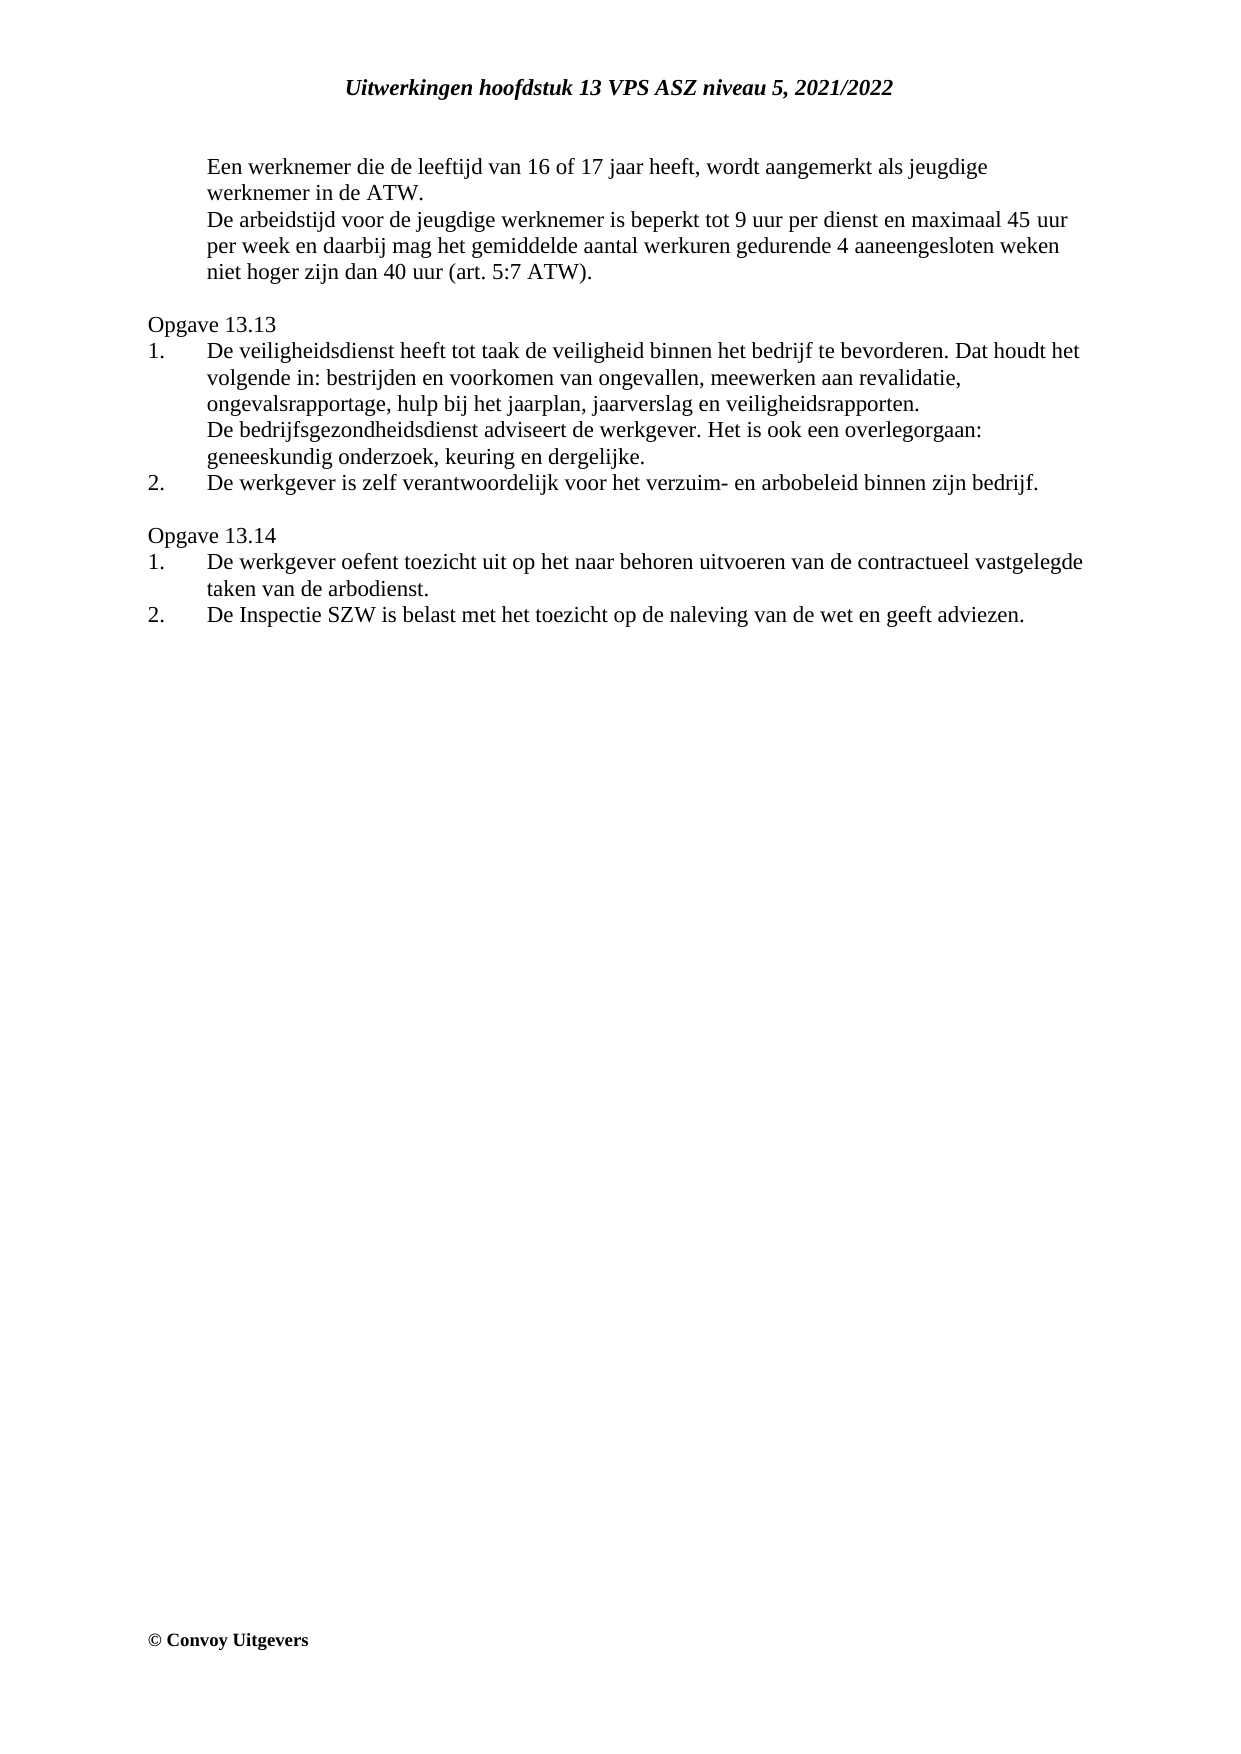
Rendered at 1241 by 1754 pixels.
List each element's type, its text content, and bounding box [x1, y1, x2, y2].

list Opgave 13.14 [148, 522, 1093, 548]
text 1. De veiligheidsdienst heeft tot taak de veiligheid binnen het bedrijf te bevorderen. Dat houdt het volgende in: bestrijden en voorkomen van ongevallen, meewerken aan revalidatie, ongevalsrapportage, hulp bij het jaarplan, jaarverslag en veiligheidsrapporten. [148, 337, 1093, 416]
text 2. De Inspectie SZW is belast met het toezicht op de naleving van de wet en geeft adviezen. [148, 601, 1093, 627]
text 1. De werkgever oefent toezicht uit op het naar behoren uitvoeren van de contractueel vastgelegde taken van de arbodienst. [148, 548, 1093, 601]
text 2. De werkgever is zelf verantwoordelijk voor het verzuim- en arbobeleid binnen zijn bedrijf. [148, 469, 1093, 496]
list Opgave 13.13 [148, 311, 1093, 337]
list Een werknemer die de leeftijd van 16 of 17 jaar heeft, wordt aangemerkt als jeugdige werknemer in de ATW. De arbeidstijd voor de jeugdige werknemer is beperkt tot 9 uur per dienst en maximaal 45 uur per week en daarbij mag het gemiddelde aantal werkuren gedurende 4 aaneengesloten weken niet hoger zijn dan 40 uur (art. 5:7 ATW). [148, 153, 1093, 285]
text De bedrijfsgezondheidsdienst adviseert de werkgever. Het is ook een overlegorgaan: geneeskundig onderzoek, keuring en dergelijke. [148, 416, 1093, 469]
